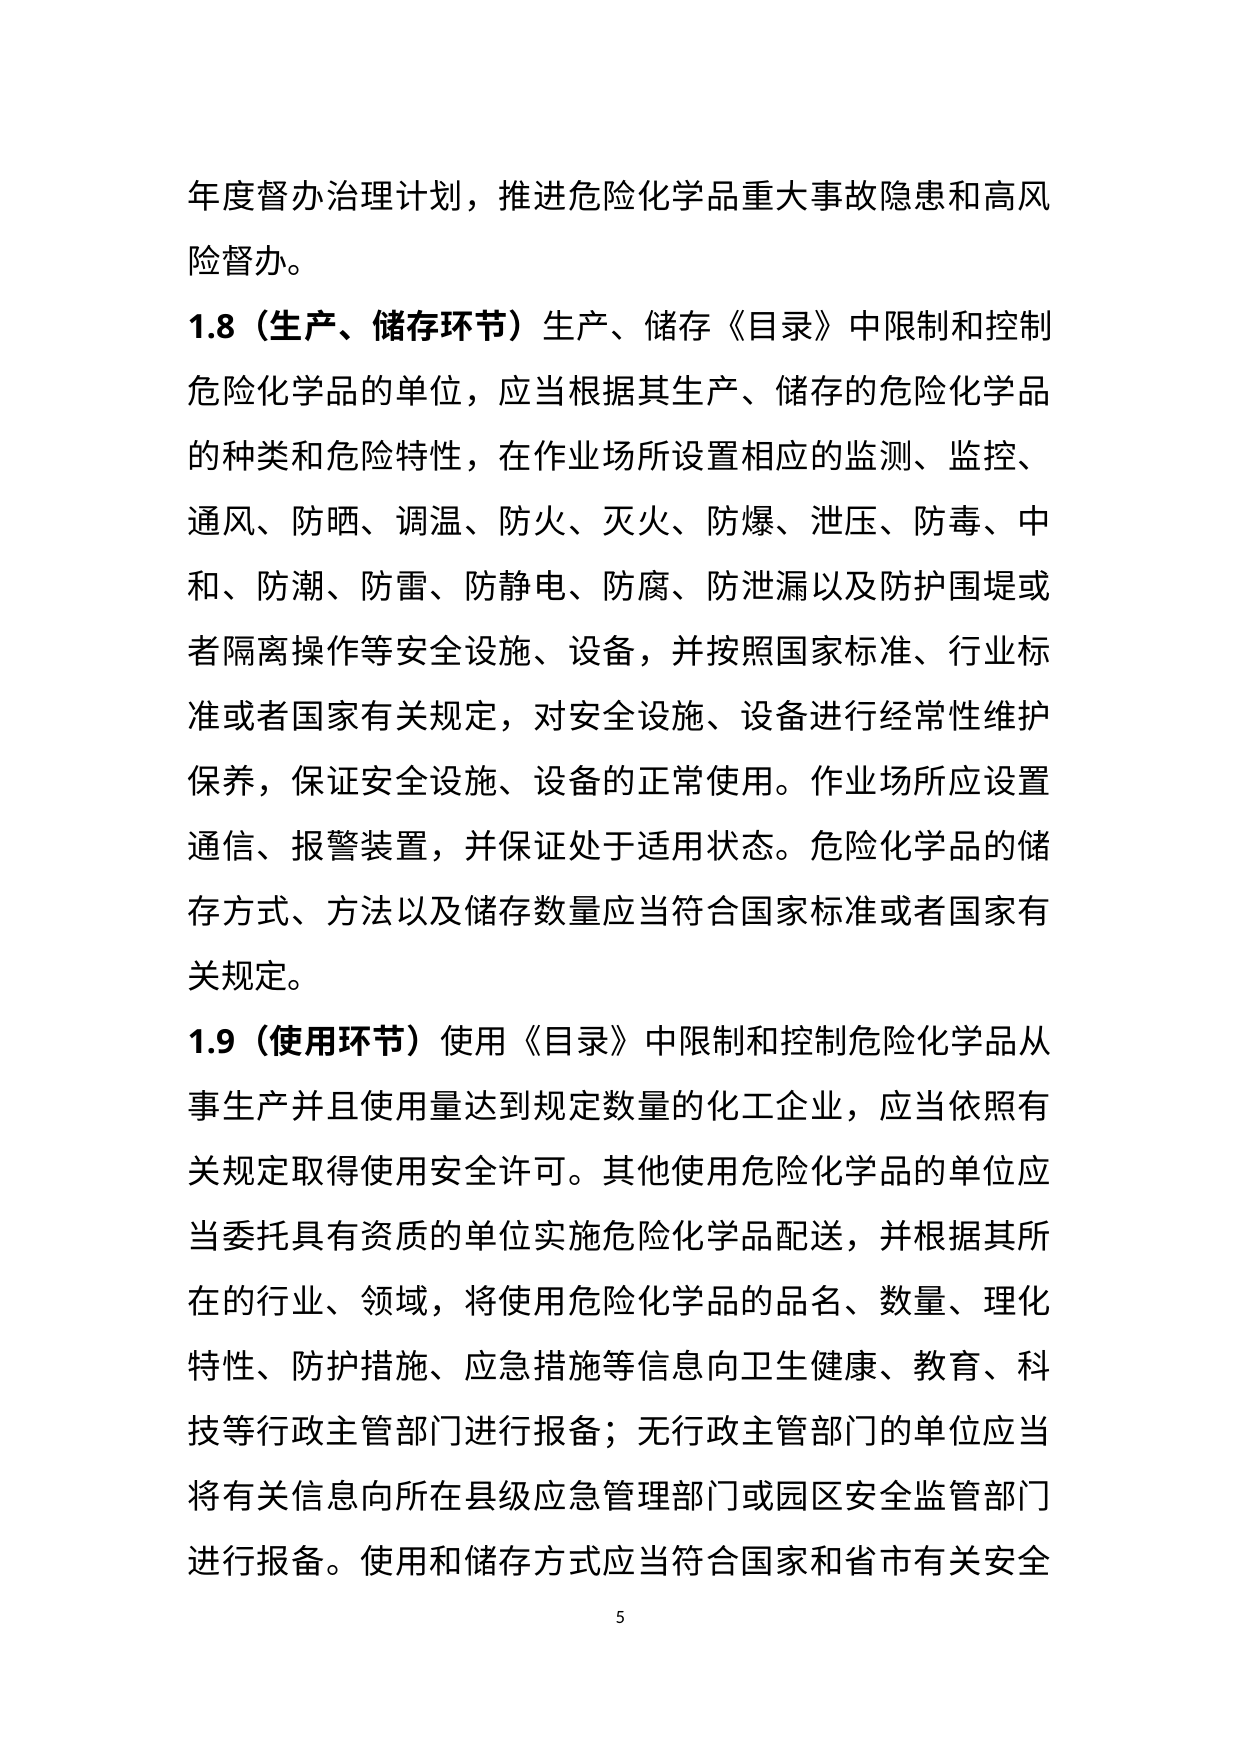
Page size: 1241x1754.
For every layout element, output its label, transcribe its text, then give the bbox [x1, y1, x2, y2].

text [187, 1007, 1053, 1592]
text 1.8（生产、储存环节）生产、储存《目录》中限制和控制危险化学品的单位，应当根据其生产、储存的危险化学品的种类和危险特性，在作业场所设置相应的监测、监控、通风、防晒、调温、防火、灭火、防爆、泄压、防毒、中和、防潮、防雷、防静电、防腐、防泄漏以及防护围堤或者隔离操作等安全设施、设备，并按照国家标准、行业标准或者国家有关规定，对安全设施、设备进行经常性维护、保养，保证安全设施、设备的正常使用。作业场所应设置通信、报警装置，并保证处于适用状态。危险化学品的储存方式、方法以及储存数量应当符合国家标准或者国家有关规定。 [187, 292, 1053, 1007]
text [187, 162, 1053, 292]
